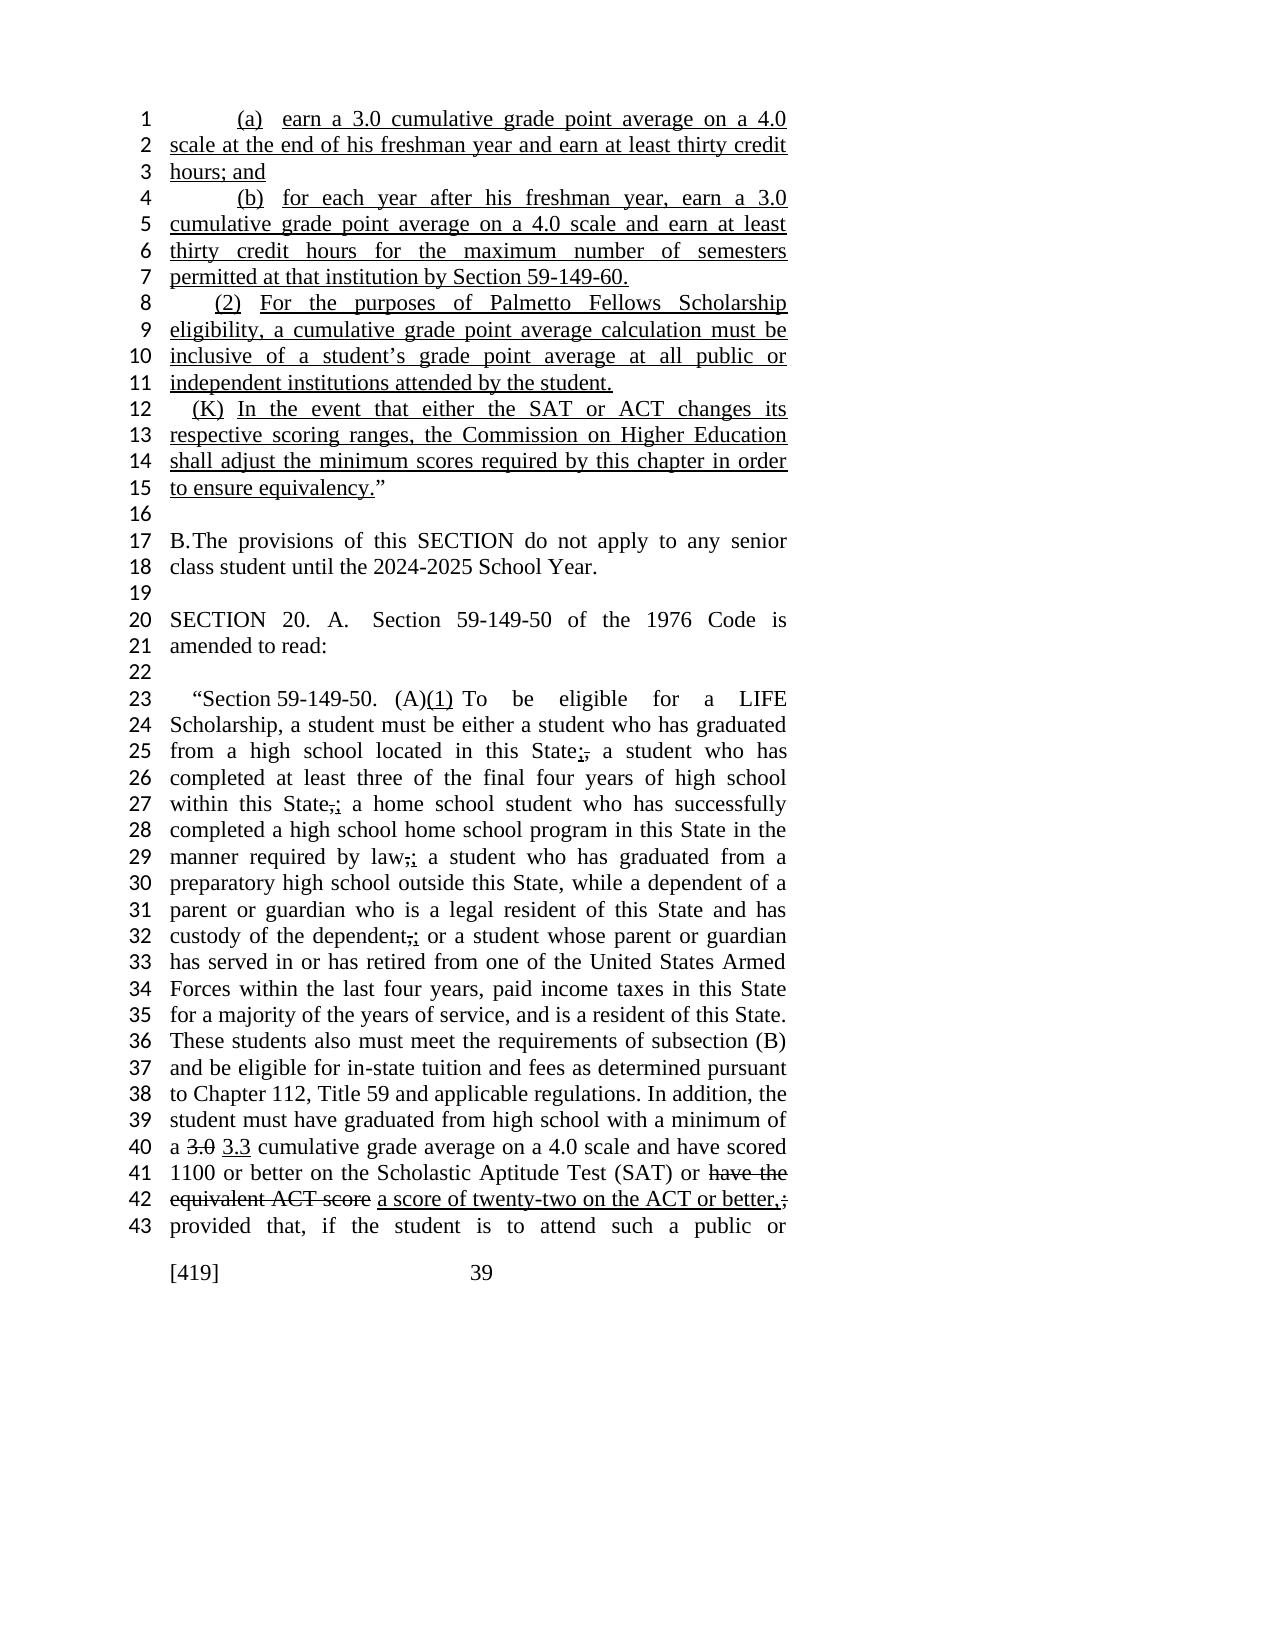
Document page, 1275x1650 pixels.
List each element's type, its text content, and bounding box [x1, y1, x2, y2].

text (2) For the purposes of Palmetto Fellows Scholarship eligibility, a cumulative grade point average calculation must be inclusive of a student’s grade point average at all public or independent institutions attended by the student. [169, 289, 787, 339]
text (a) earn a 3.0 cumulative grade point average on a 4.0 scale at the end of his freshman year and earn at least thirty credit hours; and [169, 105, 787, 154]
text (a) earn a 3.0 cumulative grade point average on a 4.0 scale at the end of his freshman year and earn at least thirty credit hours; and [169, 155, 787, 184]
text B. The provisions of this SECTION do not apply to any senior class student until the 2024-2025 School Year. [169, 527, 787, 579]
text (K) In the event that either the SAT or ACT changes its respective scoring ranges, the Commission on Higher Education shall adjust the minimum scores required by this chapter in order to ensure equivalency.” [169, 471, 787, 500]
text (K) In the event that either the SAT or ACT changes its respective scoring ranges, the Commission on Higher Education shall adjust the minimum scores required by this chapter in order to ensure equivalency.” [169, 445, 787, 470]
text (2) For the purposes of Palmetto Fellows Scholarship eligibility, a cumulative grade point average calculation must be inclusive of a student’s grade point average at all public or independent institutions attended by the student. [169, 340, 787, 365]
text (b) for each year after his freshman year, earn a 3.0 cumulative grade point average on a 4.0 scale and earn at least thirty credit hours for the maximum number of semesters permitted at that institution by Section 59-149-60. [169, 234, 787, 260]
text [169, 685, 787, 1238]
text SECTION 20. A. Section 59-149-50 of the 1976 Code is amended to read: [169, 606, 787, 658]
text (b) for each year after his freshman year, earn a 3.0 cumulative grade point average on a 4.0 scale and earn at least thirty credit hours for the maximum number of semesters permitted at that institution by Section 59-149-60. [169, 261, 787, 289]
text (K) In the event that either the SAT or ACT changes its respective scoring ranges, the Commission on Higher Education shall adjust the minimum scores required by this chapter in order to ensure equivalency.” [169, 395, 787, 444]
text (2) For the purposes of Palmetto Fellows Scholarship eligibility, a cumulative grade point average calculation must be inclusive of a student’s grade point average at all public or independent institutions attended by the student. [169, 366, 787, 395]
text (b) for each year after his freshman year, earn a 3.0 cumulative grade point average on a 4.0 scale and earn at least thirty credit hours for the maximum number of semesters permitted at that institution by Section 59-149-60. [169, 184, 787, 233]
